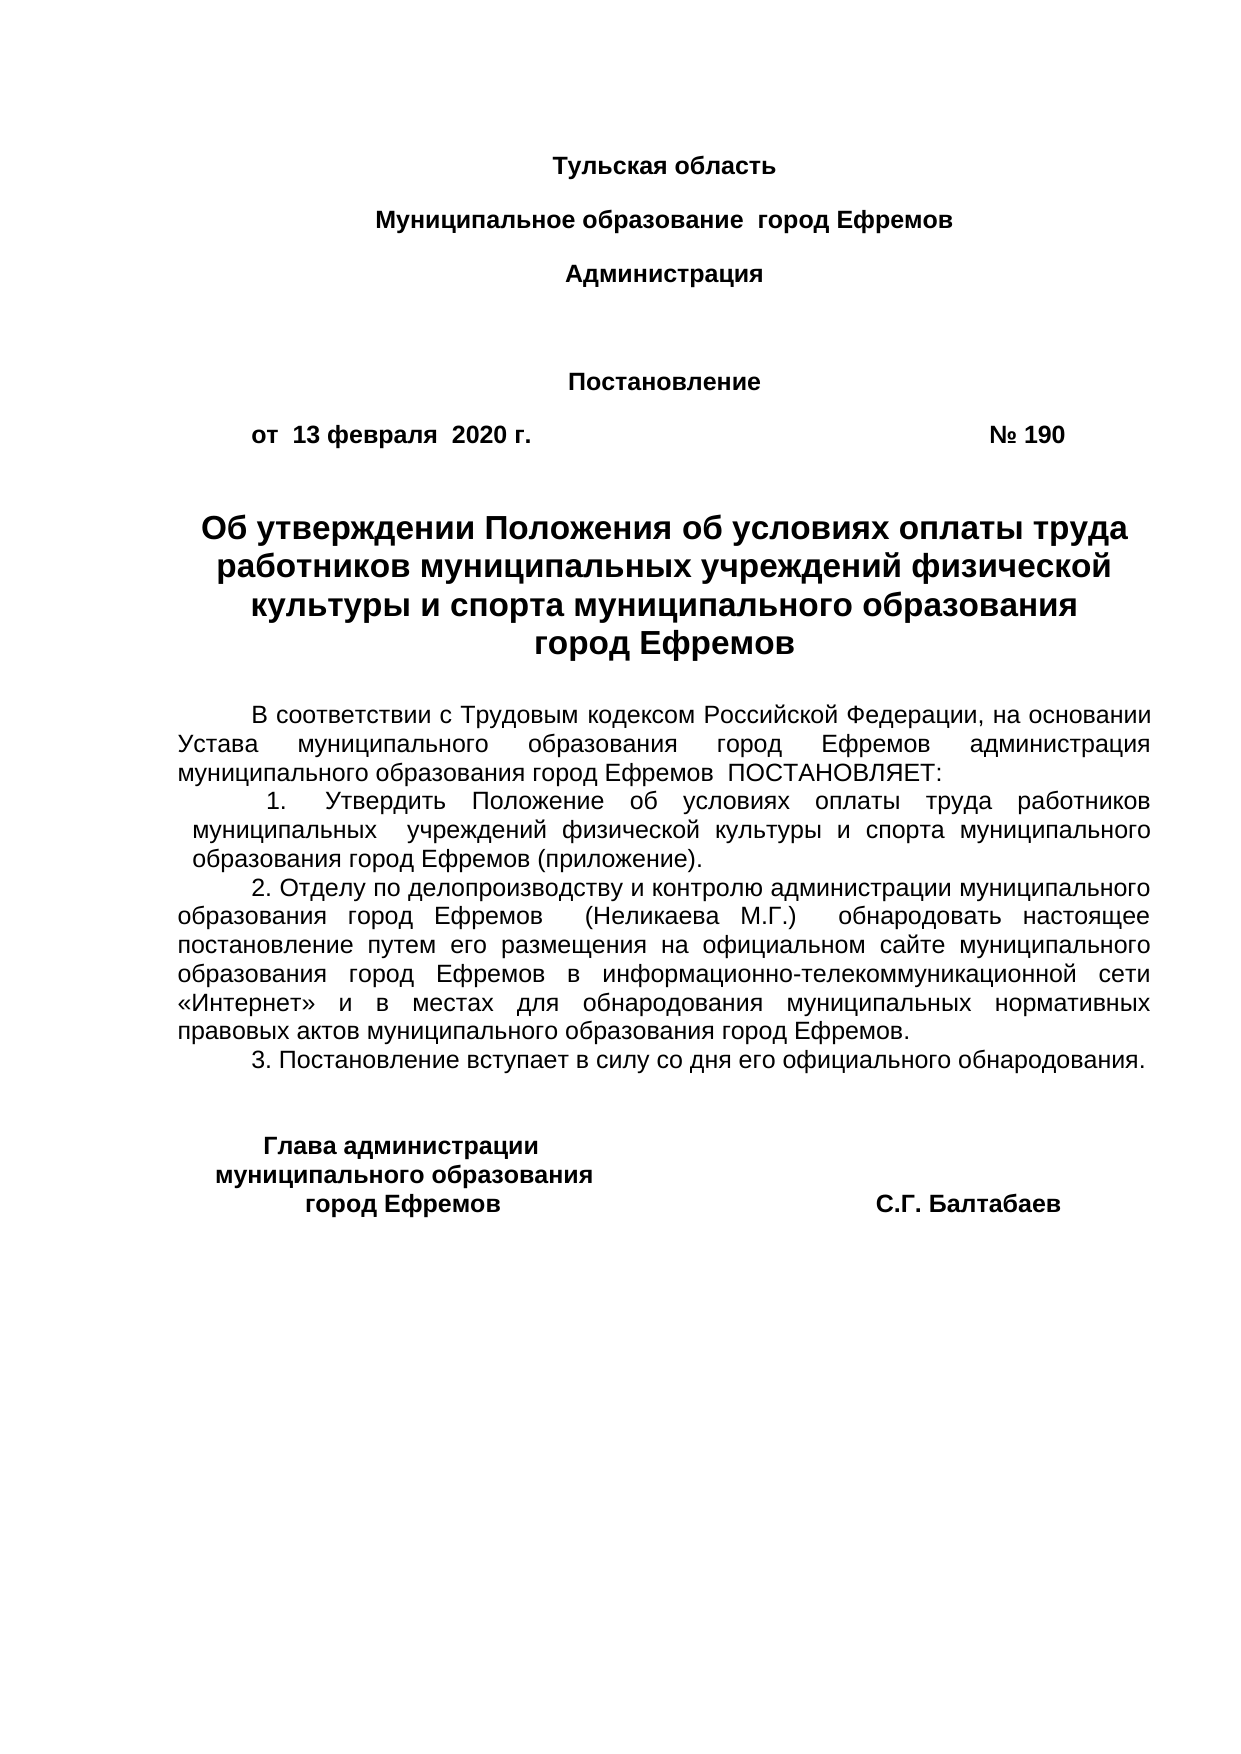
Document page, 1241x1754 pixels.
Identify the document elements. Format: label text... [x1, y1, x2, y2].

text город Ефремов С.Г. Балтабаев [215, 1189, 1152, 1217]
text от 13 февраля 2020 г. № 190 [177, 420, 1152, 449]
text 2. Отделу по делопроизводству и контролю администрации муниципального образования город Ефремов (Неликаева М.Г.) обнародовать настоящее постановление путем его размещения на официальном сайте муниципального образования город Ефремов в информационно-телекоммуникационной сети «Интернет» и в местах для обнародования муниципальных нормативных правовых актов муниципального образования город Ефремов. [177, 872, 1152, 1045]
text 3. Постановление вступает в силу со дня его официального обнародования. [177, 1045, 1152, 1074]
text муниципального образования [215, 1160, 1152, 1189]
text В соответствии с Трудовым кодексом Российской Федерации, на основании Устава муниципального образования город Ефремов администрация муниципального образования город Ефремов ПОСТАНОВЛЯЕТ: [177, 700, 1152, 786]
text Администрация [177, 259, 1105, 288]
title Об утверждении Положения об условиях оплаты труда [177, 508, 1152, 546]
text Тульская область [177, 151, 1152, 180]
title Утвердить Положение об условиях оплаты труда работников муниципальных учреждений физической культуры и спорта муниципального образования город Ефремов (приложение). [192, 786, 1152, 872]
text Муниципальное образование город Ефремов [177, 205, 1105, 234]
title работников муниципальных учреждений физической культуры и спорта муниципального образования [177, 546, 1152, 623]
text Глава администрации [215, 1131, 1152, 1160]
title город Ефремов [177, 623, 1152, 662]
text Постановление [177, 367, 1152, 395]
